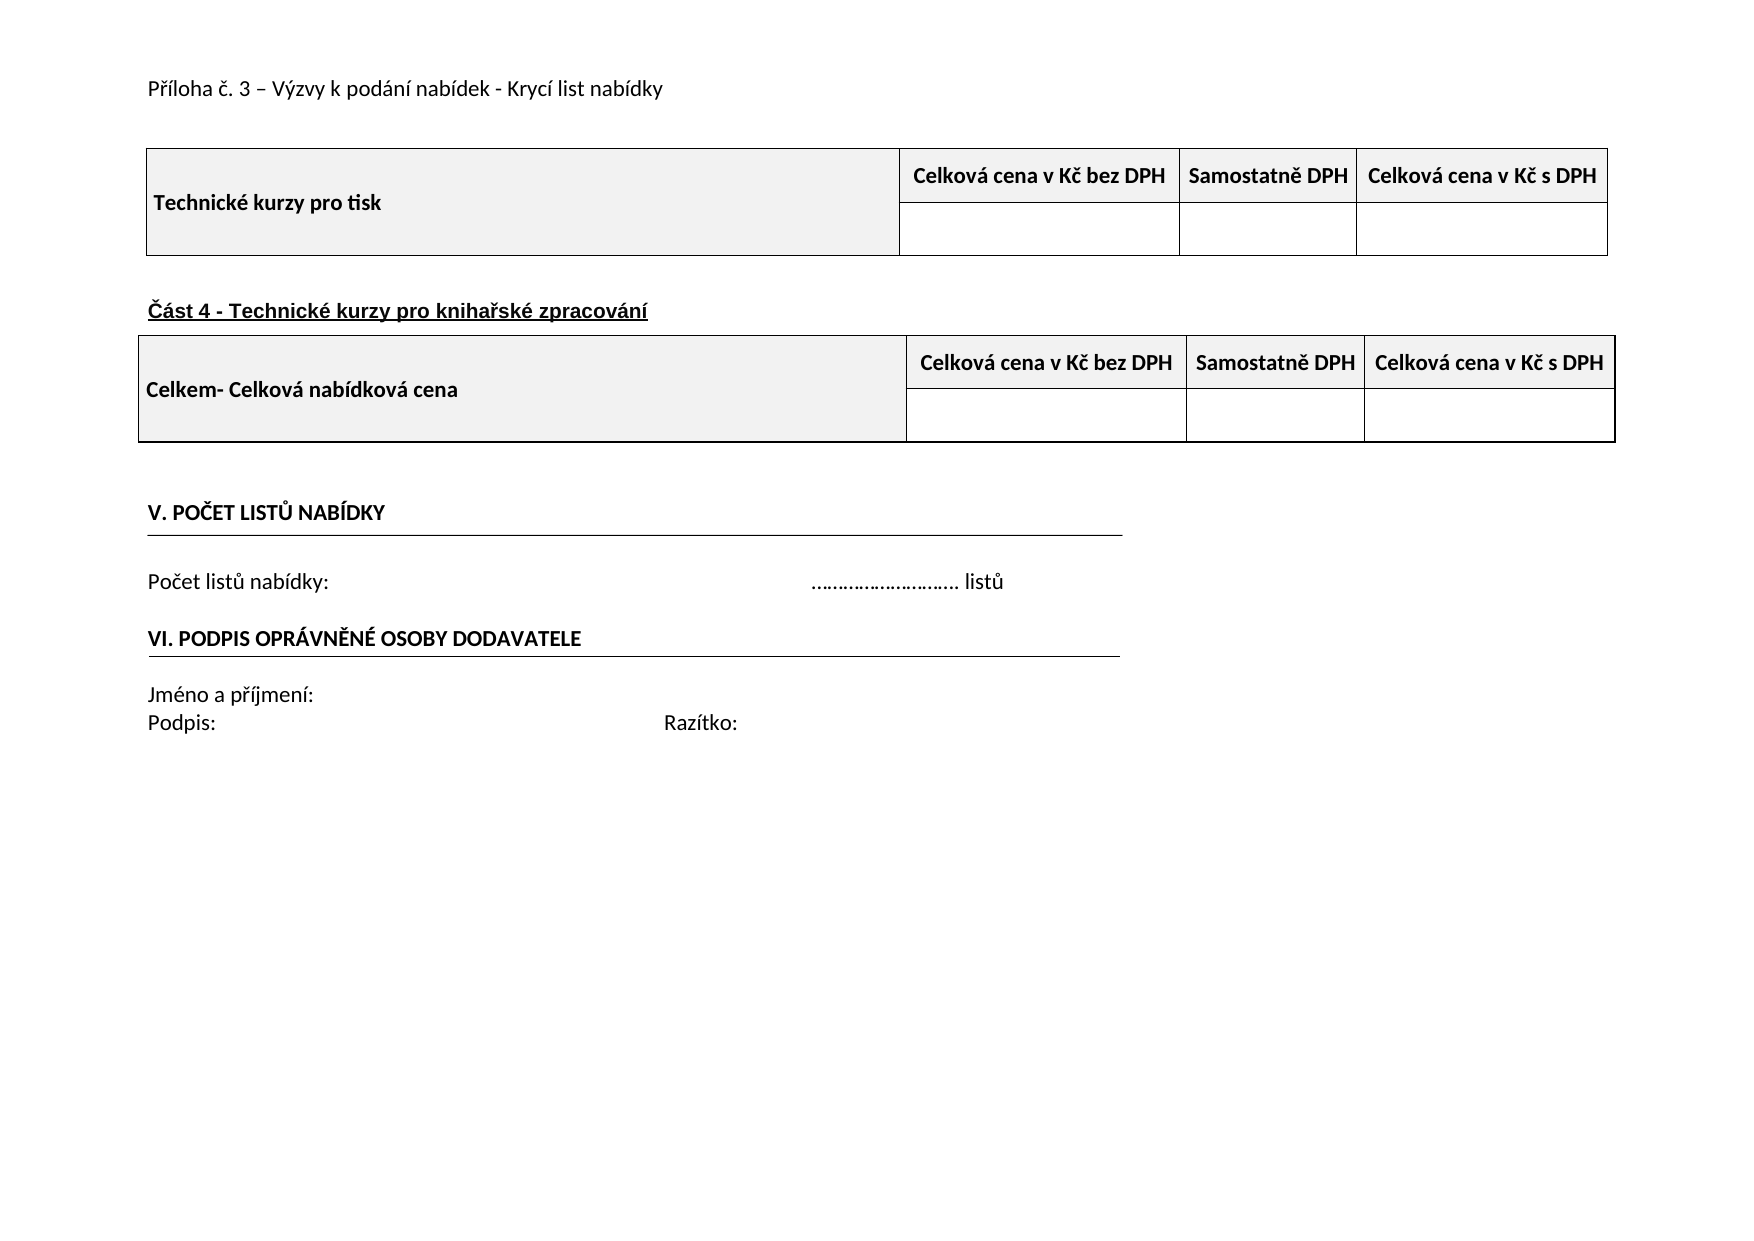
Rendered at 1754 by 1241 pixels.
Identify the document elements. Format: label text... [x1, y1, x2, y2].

text Jméno a příjmení: [148, 680, 1606, 708]
table_cell [1187, 389, 1364, 441]
table_header Technické kurzy pro tisk [147, 149, 899, 255]
table_cell [907, 389, 1186, 441]
table_header Celková cena v Kč bez DPH [907, 336, 1186, 388]
table_header Celkem- Celková nabídková cena [139, 336, 906, 441]
text Podpis: Razítko: [148, 708, 1606, 736]
text V. POČET LISTŮ NABÍDKY [148, 498, 1606, 527]
table_header Celková cena v Kč s DPH [1357, 149, 1607, 202]
table_cell [900, 203, 1179, 255]
text VI. PODPIS OPRÁVNĚNÉ OSOBY DODAVATELE [148, 624, 1606, 652]
text Část 4 - Technické kurzy pro knihařské zpracování [148, 298, 1600, 322]
table_header Samostatně DPH [1187, 336, 1364, 388]
table_cell [1365, 389, 1614, 441]
table_header Samostatně DPH [1180, 149, 1356, 202]
text Počet listů nabídky: ………………………. listů [148, 567, 1606, 595]
table_cell [1180, 203, 1356, 255]
table_cell [1357, 203, 1607, 255]
table_header Celková cena v Kč s DPH [1365, 336, 1614, 388]
table_header Celková cena v Kč bez DPH [900, 149, 1179, 202]
